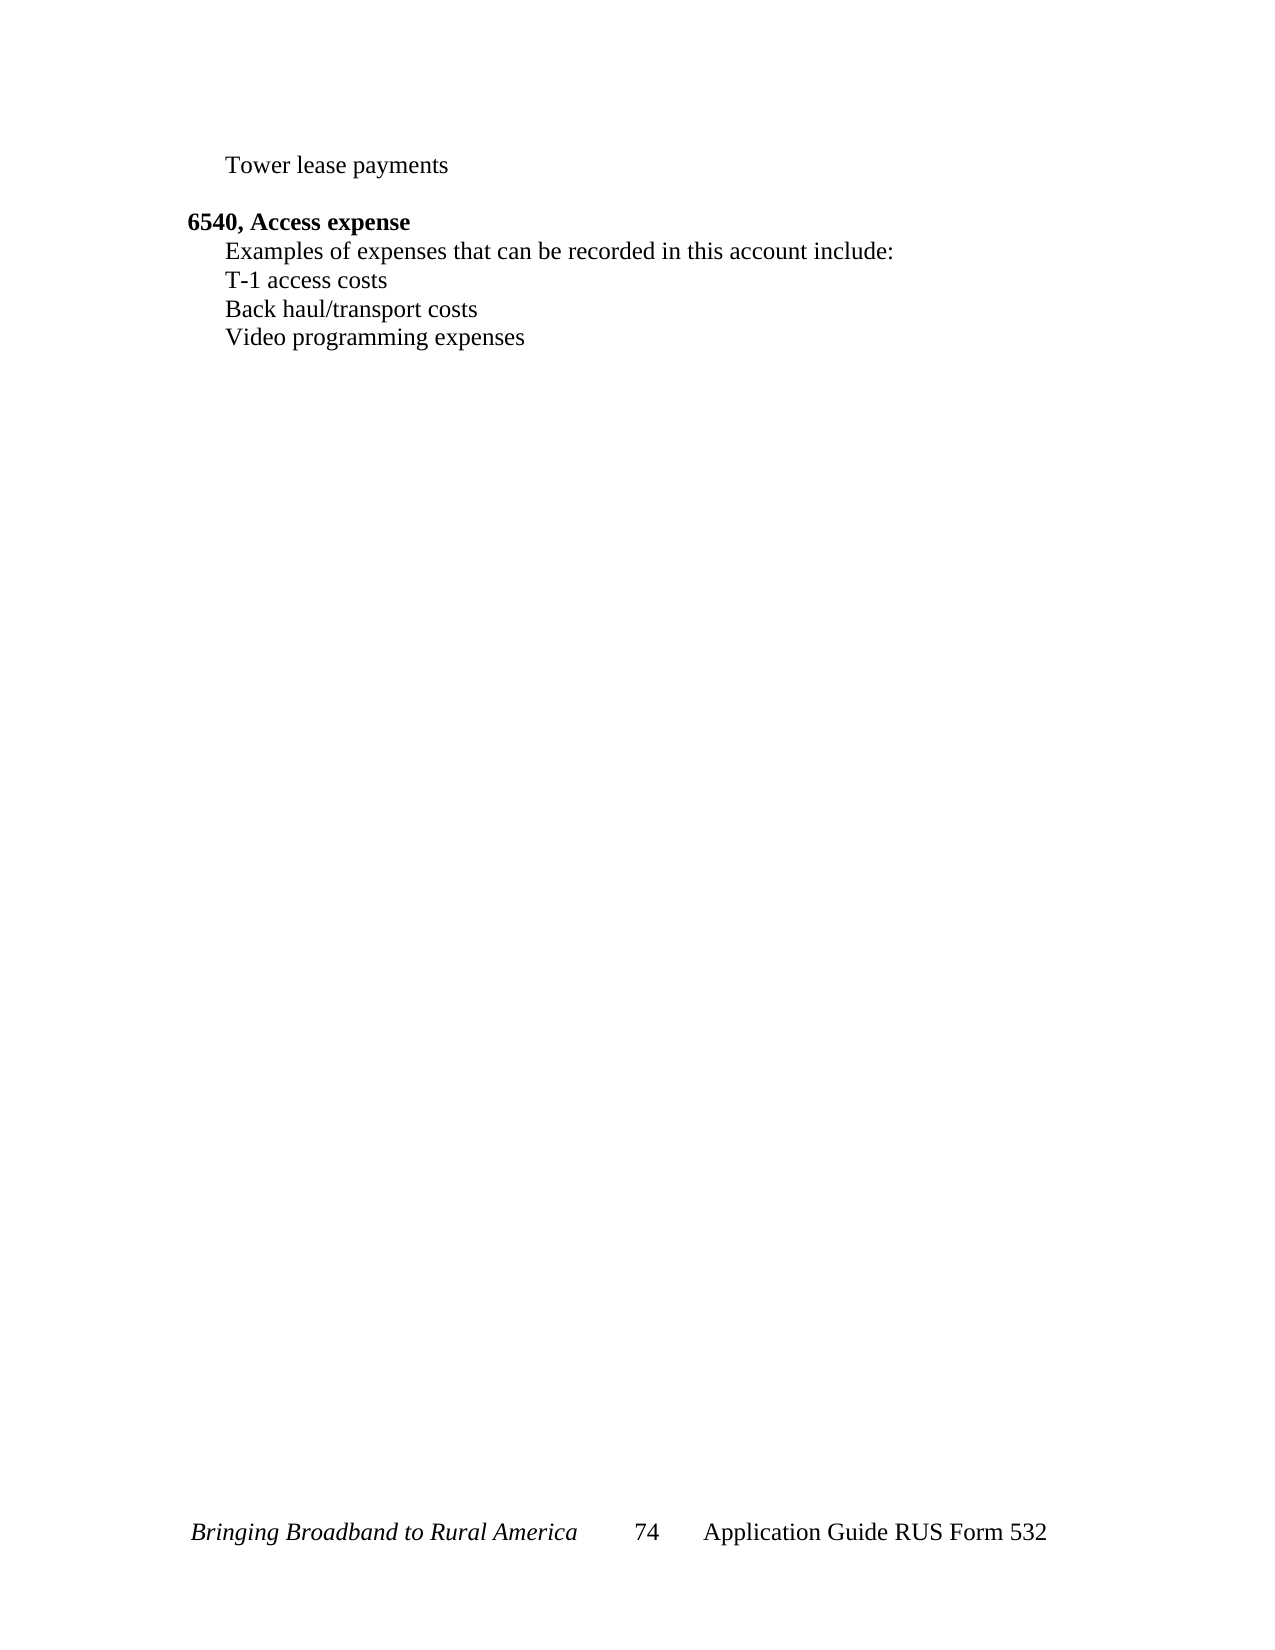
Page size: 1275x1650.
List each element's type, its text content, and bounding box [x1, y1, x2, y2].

text Video programming expenses [225, 322, 1087, 351]
text Tower lease payments [225, 150, 1087, 179]
text T-1 access costs [225, 265, 1087, 294]
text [225, 236, 1087, 265]
text Back haul/transport costs [225, 294, 1087, 322]
text 6540, Access expense [187, 207, 1087, 236]
